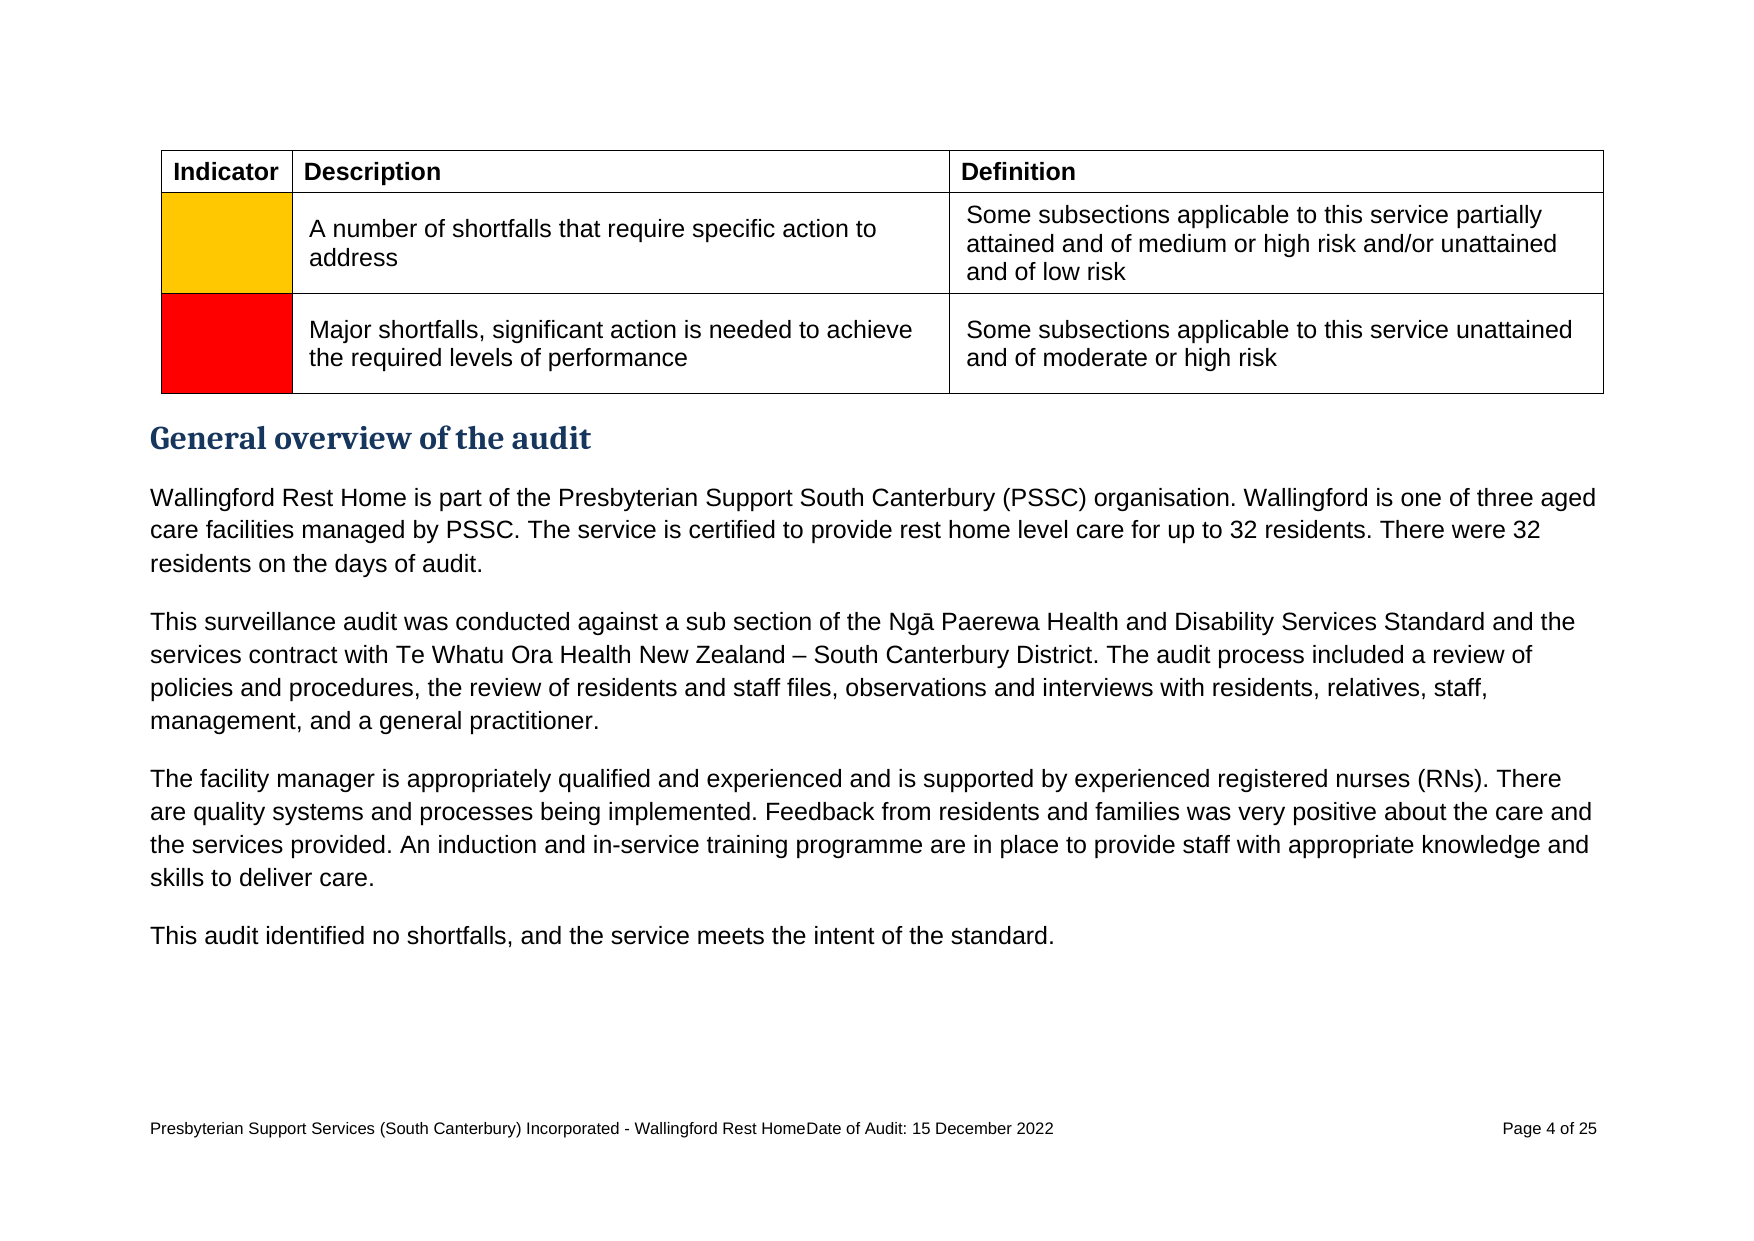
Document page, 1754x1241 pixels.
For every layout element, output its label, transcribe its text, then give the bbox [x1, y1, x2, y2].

table_cell Some subsections applicable to this service unattained and of moderate or high risk [950, 294, 1603, 393]
text Wallingford Rest Home is part of the Presbyterian Support South Canterbury (PSSC) organisation. Wallingford is one of three aged care facilities managed by PSSC. The service is certified to provide rest home level care for up to 32 residents. There were 32 residents on the days of audit. [150, 482, 1604, 577]
table_header Description [293, 151, 949, 192]
table_header Definition [950, 151, 1603, 192]
text This surveillance audit was conducted against a sub section of the Ngā Paerewa Health and Disability Services Standard and the services contract with Te Whatu Ora Health New Zealand – South Canterbury District. The audit process included a review of policies and procedures, the review of residents and staff files, observations and interviews with residents, relatives, staff, management, and a general practitioner. [150, 607, 1604, 734]
text This audit identified no shortfalls, and the service meets the intent of the standard. [150, 921, 1604, 949]
table_cell [162, 294, 292, 393]
table_cell [162, 193, 292, 293]
text The facility manager is appropriately qualified and experienced and is supported by experienced registered nurses (RNs). There are quality systems and processes being implemented. Feedback from residents and families was very positive about the care and the services provided. An induction and in-service training programme are in place to provide staff with appropriate knowledge and skills to deliver care. [150, 764, 1604, 891]
table_cell A number of shortfalls that require specific action to address [293, 193, 949, 293]
table_cell Major shortfalls, significant action is needed to achieve the required levels of performance [293, 294, 949, 393]
subtitle General overview of the audit [150, 419, 1604, 457]
table_cell Some subsections applicable to this service partially attained and of medium or high risk and/or unattained and of low risk [950, 193, 1603, 293]
table_header Indicator [162, 151, 292, 192]
